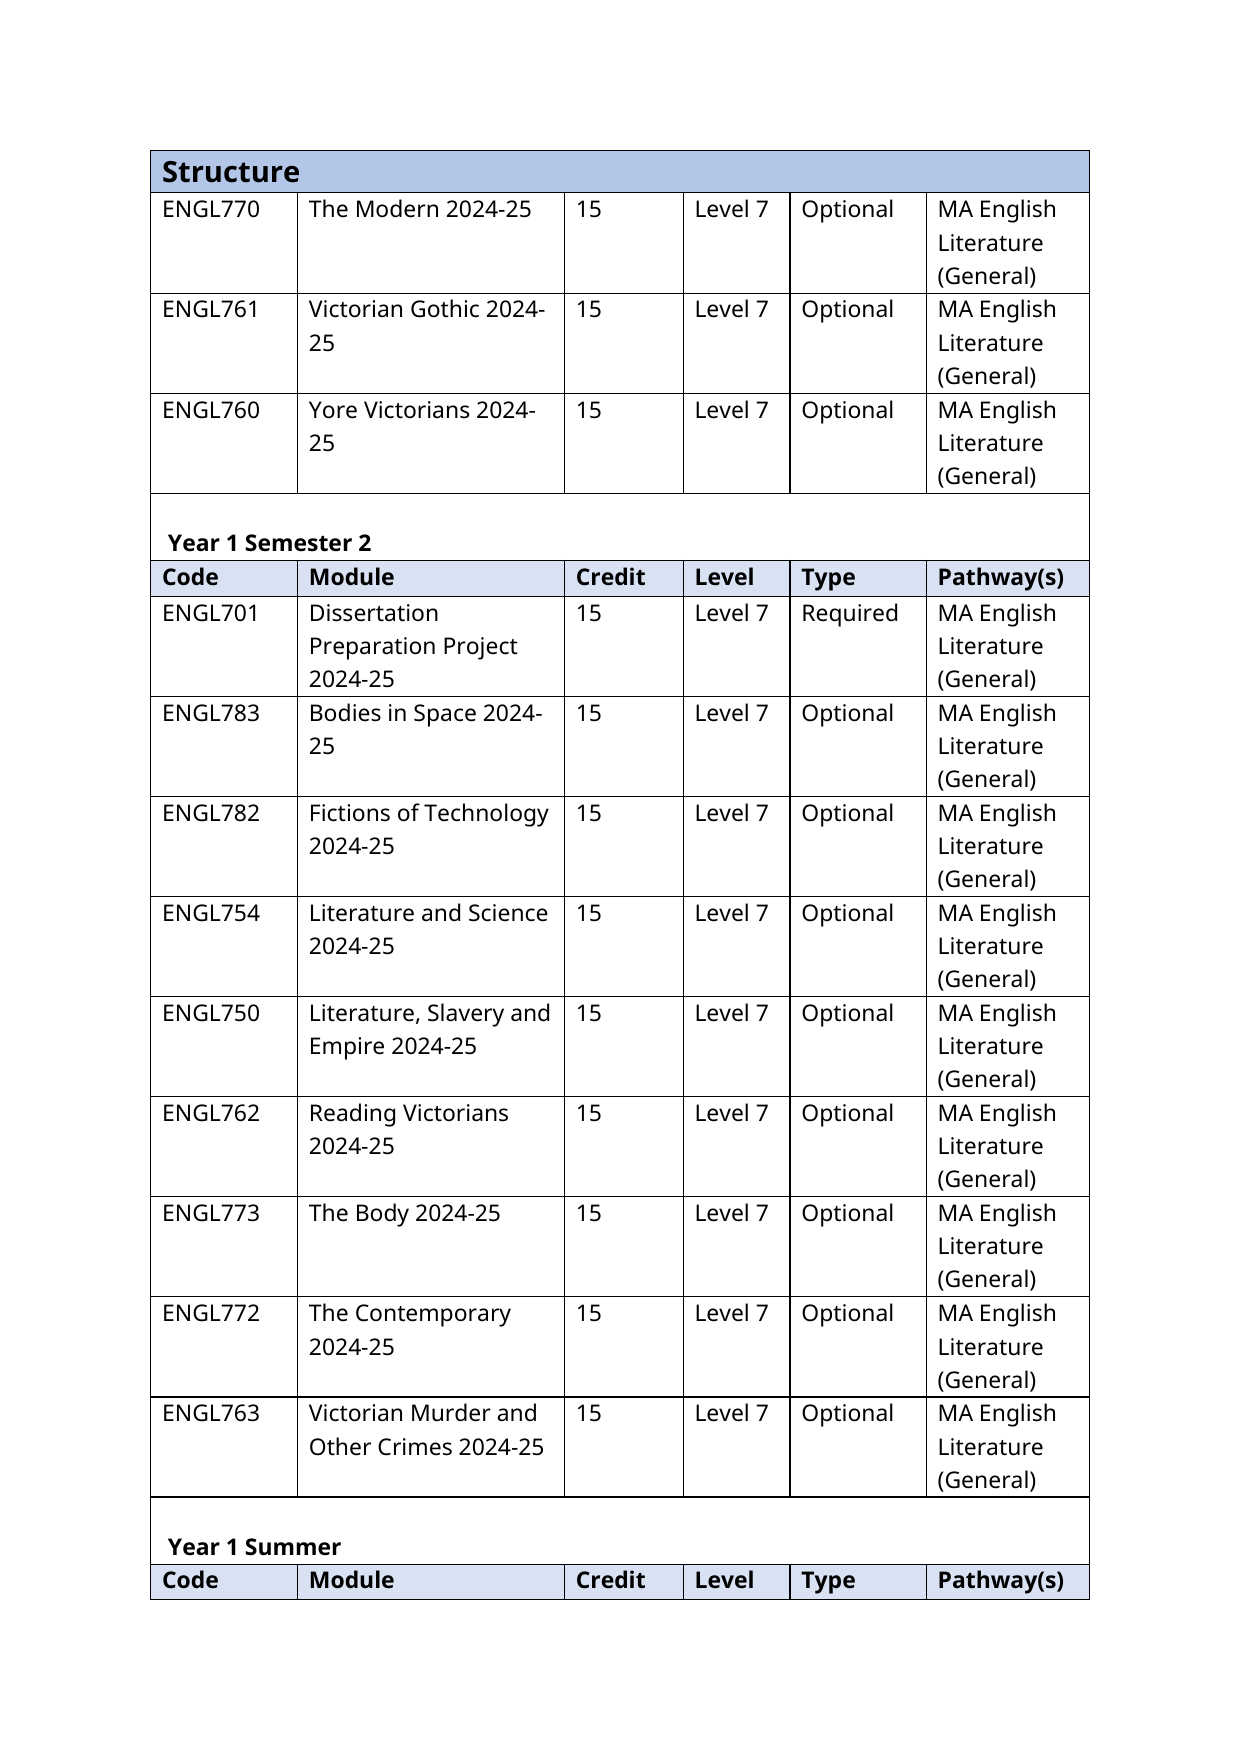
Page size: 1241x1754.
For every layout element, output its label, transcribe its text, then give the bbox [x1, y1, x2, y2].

table_header Structure [151, 151, 1089, 192]
table_cell Level 7 [684, 597, 789, 696]
table_cell Literature, Slavery and Empire 2024-25 [298, 997, 564, 1096]
table_cell Level [684, 561, 789, 596]
table_cell MA English Literature (General) [927, 697, 1089, 796]
table_cell Pathway(s) [927, 561, 1089, 596]
table_cell 15 [565, 1197, 683, 1296]
table_cell MA English Literature (General) [927, 597, 1089, 696]
table_cell Dissertation Preparation Project 2024-25 [298, 597, 564, 696]
table_cell Optional [791, 1097, 926, 1196]
table_cell MA English Literature (General) [927, 193, 1089, 292]
table_cell ENGL783 [151, 697, 297, 796]
table_cell ENGL782 [151, 797, 297, 896]
table_cell 15 [565, 394, 683, 493]
table_cell Level 7 [684, 294, 789, 392]
table_cell Required [791, 597, 926, 696]
table_cell MA English Literature (General) [927, 1398, 1089, 1496]
table_cell 15 [565, 1398, 683, 1496]
table_cell Credit [565, 561, 683, 596]
table_cell Module [298, 1565, 564, 1599]
table_cell MA English Literature (General) [927, 797, 1089, 896]
table_cell Type [791, 1565, 926, 1599]
table_cell ENGL701 [151, 597, 297, 696]
table_cell ENGL772 [151, 1297, 297, 1396]
table_cell 15 [565, 697, 683, 796]
table_cell Level 7 [684, 997, 789, 1096]
table_cell Code [151, 1565, 297, 1599]
table_cell Type [791, 561, 926, 596]
table_cell Optional [791, 697, 926, 796]
table_cell 15 [565, 897, 683, 996]
table_cell Optional [791, 797, 926, 896]
table_cell 15 [565, 1297, 683, 1396]
table_cell Victorian Murder and Other Crimes 2024-25 [298, 1398, 564, 1496]
table_cell 15 [565, 997, 683, 1096]
table_cell Optional [791, 294, 926, 392]
table_cell 15 [565, 294, 683, 392]
table_cell MA English Literature (General) [927, 897, 1089, 996]
table_cell Optional [791, 1297, 926, 1396]
table_cell MA English Literature (General) [927, 1097, 1089, 1196]
table_cell 15 [565, 797, 683, 896]
table_cell Level 7 [684, 897, 789, 996]
table_cell Optional [791, 1398, 926, 1496]
table_cell Yore Victorians 2024-25 [298, 394, 564, 493]
table_cell Year 1 Summer [151, 1498, 1089, 1563]
table_cell Bodies in Space 2024-25 [298, 697, 564, 796]
table_cell MA English Literature (General) [927, 294, 1089, 392]
table_cell Optional [791, 193, 926, 292]
table_cell Credit [565, 1565, 683, 1599]
table_cell Year 1 Semester 2 [151, 494, 1089, 559]
table_cell ENGL750 [151, 997, 297, 1096]
table_cell Victorian Gothic 2024-25 [298, 294, 564, 392]
table_cell Level 7 [684, 1297, 789, 1396]
table_cell The Body 2024-25 [298, 1197, 564, 1296]
table_cell 15 [565, 1097, 683, 1196]
table_cell Optional [791, 394, 926, 493]
table_cell Code [151, 561, 297, 596]
table_cell Level [684, 1565, 789, 1599]
table_cell Level 7 [684, 1398, 789, 1496]
table_cell The Modern 2024-25 [298, 193, 564, 292]
table_cell 15 [565, 193, 683, 292]
table_cell ENGL762 [151, 1097, 297, 1196]
table_cell Level 7 [684, 1197, 789, 1296]
table_cell Literature and Science 2024-25 [298, 897, 564, 996]
table_cell MA English Literature (General) [927, 997, 1089, 1096]
table_cell Level 7 [684, 697, 789, 796]
table_cell 15 [565, 597, 683, 696]
table_cell MA English Literature (General) [927, 1297, 1089, 1396]
table_cell Optional [791, 897, 926, 996]
table_cell Optional [791, 1197, 926, 1296]
table_cell MA English Literature (General) [927, 394, 1089, 493]
table_cell MA English Literature (General) [927, 1197, 1089, 1296]
table_cell Pathway(s) [927, 1565, 1089, 1599]
table_cell The Contemporary 2024-25 [298, 1297, 564, 1396]
table_cell ENGL770 [151, 193, 297, 292]
table_cell Module [298, 561, 564, 596]
table_cell Fictions of Technology 2024-25 [298, 797, 564, 896]
table_cell Optional [791, 997, 926, 1096]
table_cell Level 7 [684, 394, 789, 493]
table_cell ENGL773 [151, 1197, 297, 1296]
table_cell Reading Victorians 2024-25 [298, 1097, 564, 1196]
table_cell ENGL760 [151, 394, 297, 493]
table_cell Level 7 [684, 193, 789, 292]
table_cell ENGL761 [151, 294, 297, 392]
table_cell ENGL763 [151, 1398, 297, 1496]
table_cell Level 7 [684, 1097, 789, 1196]
table_cell Level 7 [684, 797, 789, 896]
table_cell ENGL754 [151, 897, 297, 996]
